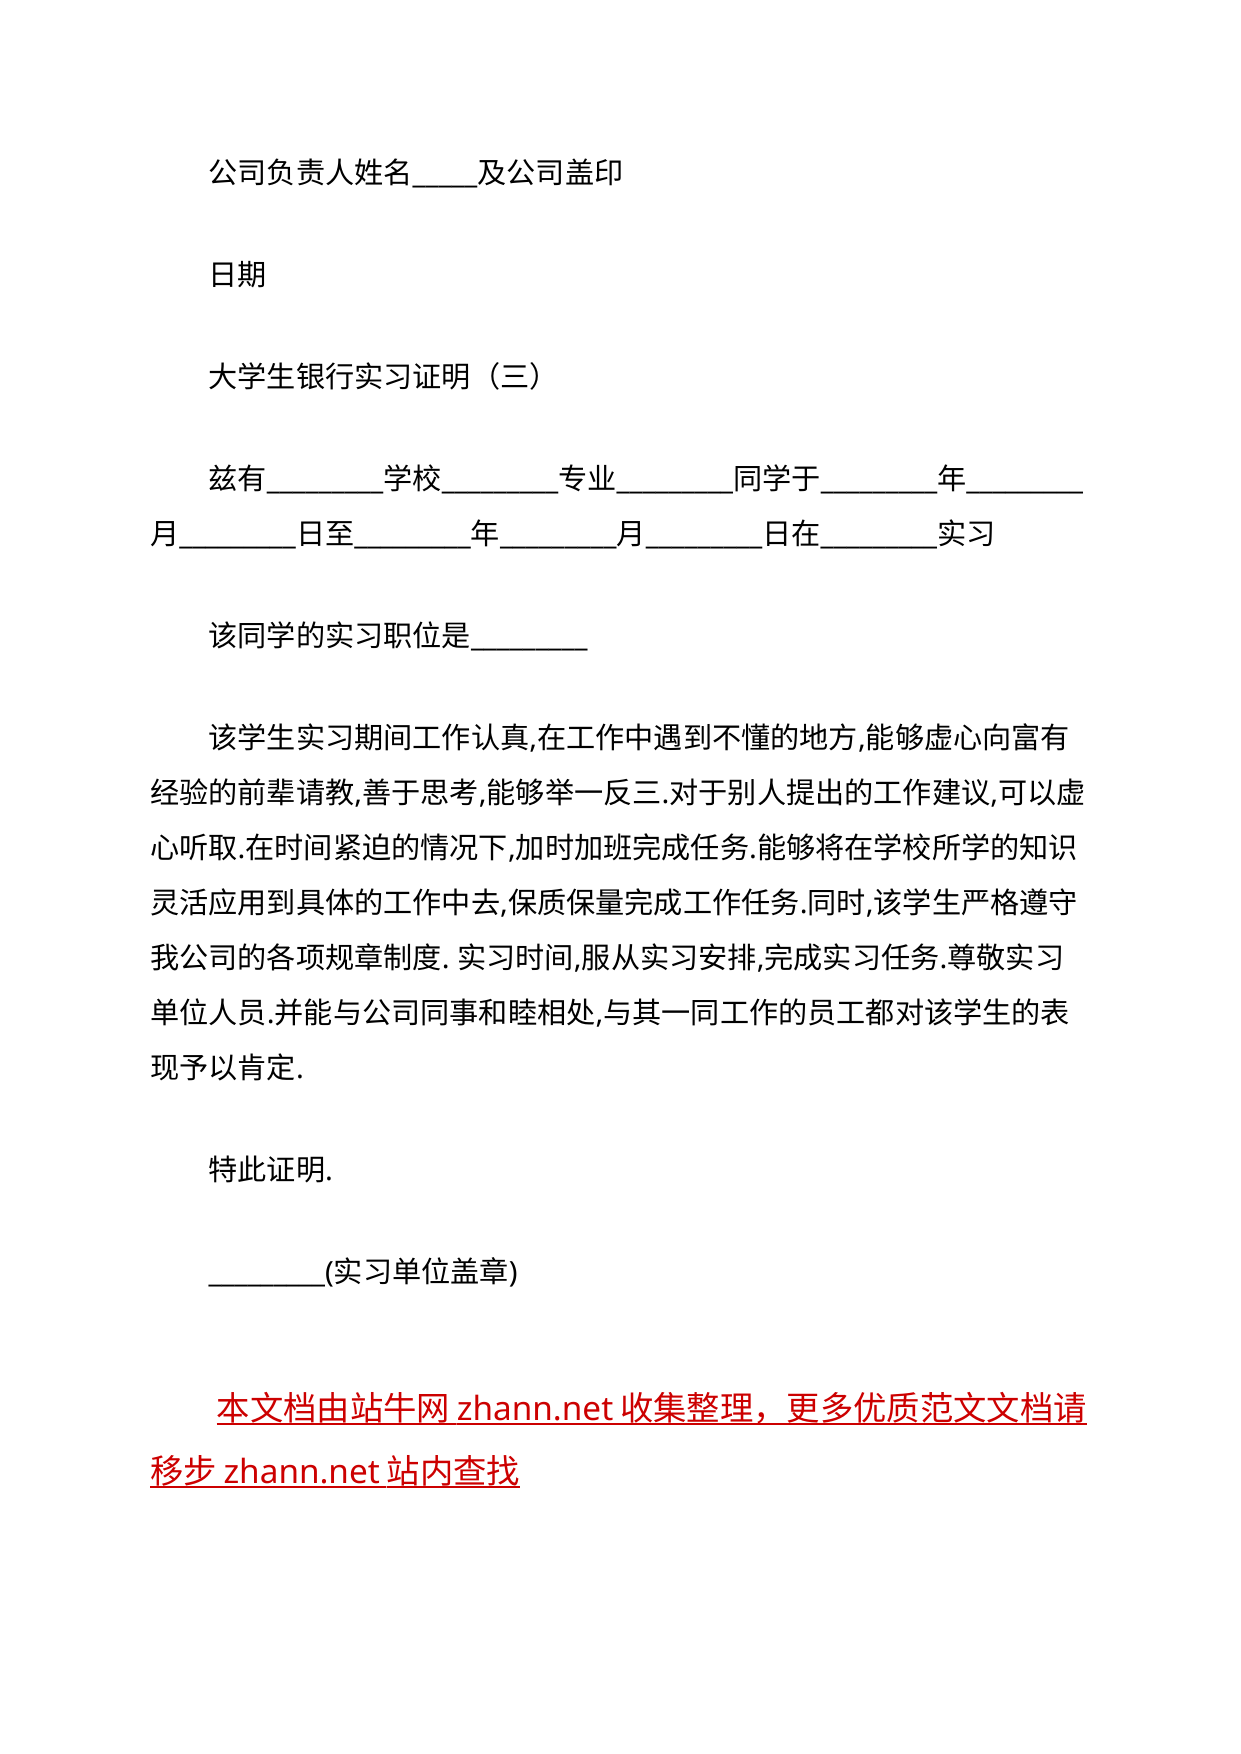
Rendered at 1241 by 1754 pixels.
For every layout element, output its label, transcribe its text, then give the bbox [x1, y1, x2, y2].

text _________(实习单位盖章) [150, 1248, 1090, 1291]
text 该同学的实习职位是_________ [150, 612, 1090, 655]
text 日期 [150, 252, 1090, 294]
text 大学生银行实习证明（三） [150, 354, 1090, 396]
text 兹有_________学校_________专业_________同学于_________年_________月_________日至_________年_________月_________日在_________实习 [150, 456, 1090, 553]
text 特此证明. [150, 1146, 1090, 1189]
text 本文档由站牛网zhann.net收集整理，更多优质范文文档请移步zhann.net站内查找 [150, 1382, 1090, 1493]
text 该学生实习期间工作认真,在工作中遇到不懂的地方,能够虚心向富有经验的前辈请教,善于思考,能够举一反三.对于别人提出的工作建议,可以虚心听取.在时间紧迫的情况下,加时加班完成任务.能够将在学校所学的知识灵活应用到具体的工作中去,保质保量完成工作任务.同时,该学生严格遵守我公司的各项规章制度. 实习时间,服从实习安排,完成实习任务.尊敬实习单位人员.并能与公司同事和睦相处,与其一同工作的员工都对该学生的表现予以肯定. [150, 714, 1090, 1087]
text 公司负责人姓名_____及公司盖印 [150, 150, 1090, 192]
